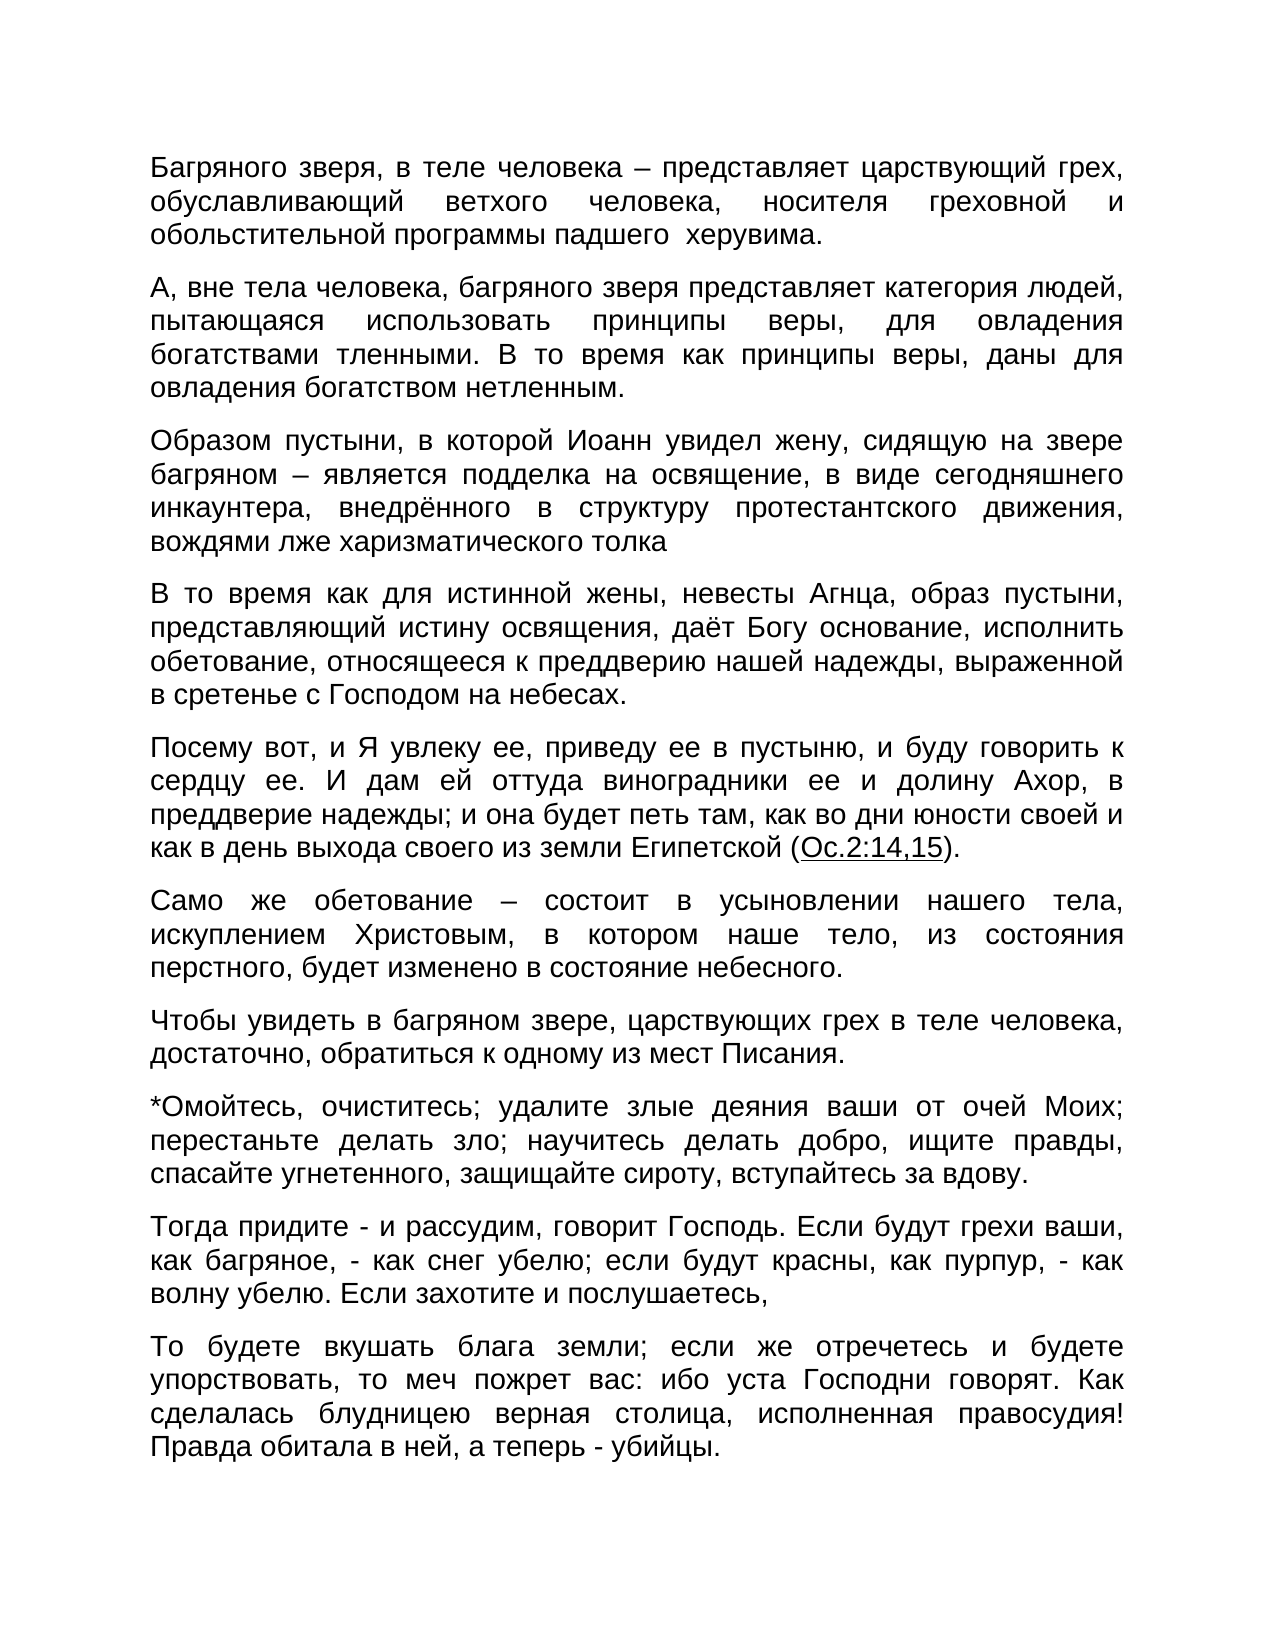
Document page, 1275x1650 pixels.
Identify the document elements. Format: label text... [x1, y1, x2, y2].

text Посему вот, и Я увлеку ее, приведу ее в пустыню, и буду говорить к сердцу ее. И дам ей оттуда виноградники ее и долину Ахор, в преддверие надежды; и она будет петь там, как во дни юности своей и как в день выхода своего из земли Египетской (Ос.2:14,15). [150, 730, 1125, 864]
text То будете вкушать блага земли; если же отречетесь и будете упорствовать, то меч пожрет вас: ибо уста Господни говорят. Как сделалась блудницею верная столица, исполненная правосудия! Правда обитала в ней, а теперь - убийцы. [150, 1329, 1125, 1463]
text А, вне тела человека, багряного зверя представляет категория людей, пытающаяся использовать принципы веры, для овладения богатствами тленными. В то время как принципы веры, даны для овладения богатством нетленным. [150, 270, 1125, 404]
text Само же обетование – состоит в усыновлении нашего тела, искуплением Христовым, в котором наше тело, из состояния перстного, будет изменено в состояние небесного. [150, 883, 1125, 984]
text *Омойтесь, очиститесь; удалите злые деяния ваши от очей Моих; перестаньте делать зло; научитесь делать добро, ищите правды, спасайте угнетенного, защищайте сироту, вступайтесь за вдову. [150, 1089, 1125, 1190]
text Образом пустыни, в которой Иоанн увидел жену, сидящую на звере багряном – является подделка на освящение, в виде сегодняшнего инкаунтера, внедрённого в структуру протестантского движения, вождями лже харизматического толка [150, 423, 1125, 557]
text Багряного зверя, в теле человека – представляет царствующий грех, обуславливающий ветхого человека, носителя греховной и обольстительной программы падшего херувима. [150, 150, 1125, 251]
text В то время как для истинной жены, невесты Агнца, образ пустыни, представляющий истину освящения, даёт Богу основание, исполнить обетование, относящееся к преддверию нашей надежды, выраженной в сретенье с Господом на небесах. [150, 576, 1125, 711]
text Чтобы увидеть в багряном звере, царствующих грех в теле человека, достаточно, обратиться к одному из мест Писания. [150, 1003, 1125, 1070]
text Тогда придите - и рассудим, говорит Господь. Если будут грехи ваши, как багряное, - как снег убелю; если будут красны, как пурпур, - как волну убелю. Если захотите и послушаетесь, [150, 1209, 1125, 1309]
